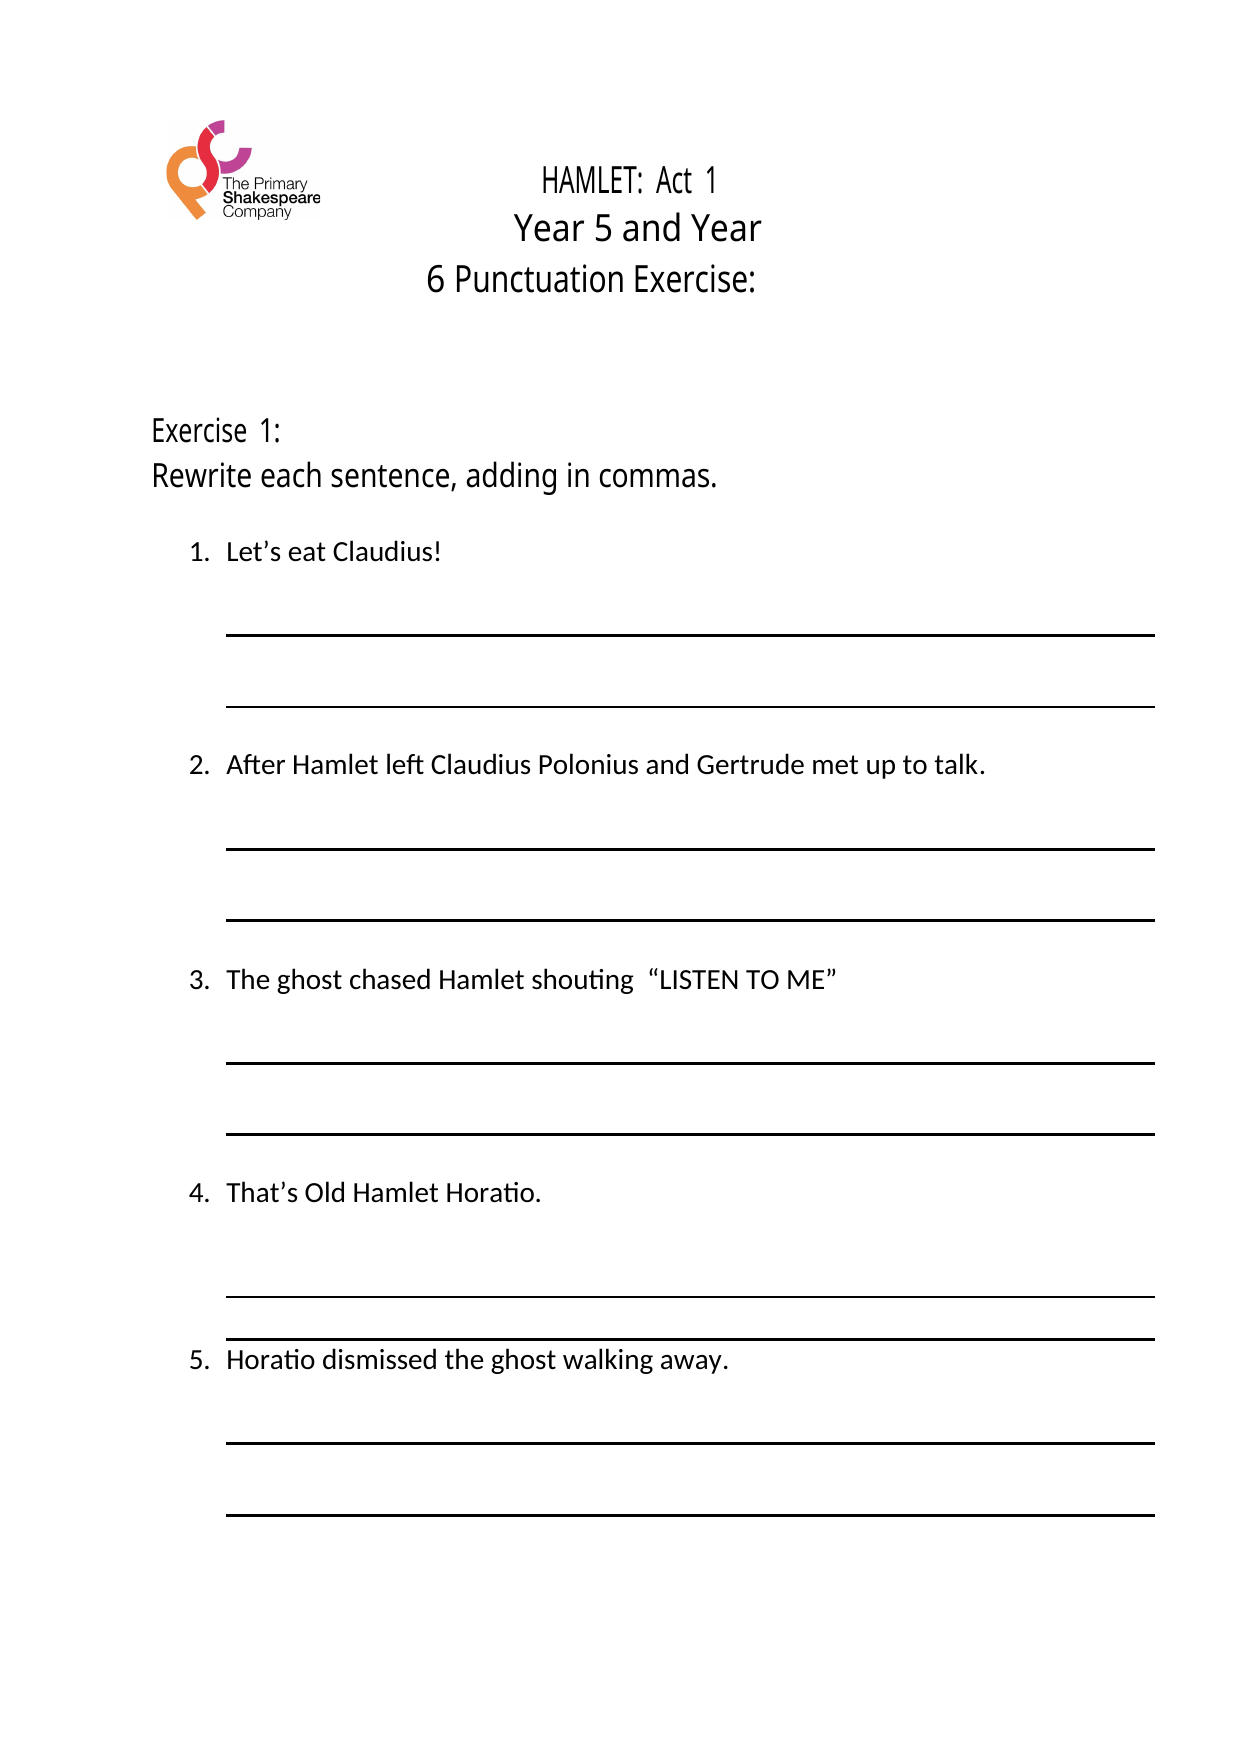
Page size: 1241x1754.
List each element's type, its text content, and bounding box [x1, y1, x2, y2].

list Horatio dismissed the ghost walking away. [189, 1337, 1180, 1376]
list Let’s eat Claudius! [189, 533, 1131, 568]
list After Hamlet left Claudius Polonius and Gertrude met up to talk. [189, 746, 1180, 782]
list That’s Old Hamlet Horatio. [189, 1174, 1180, 1210]
subtitle Exercise 1: [151, 406, 1180, 452]
text Rewrite each sentence, adding in commas. [151, 452, 1180, 497]
list The ghost chased Hamlet shouting “LISTEN TO ME” [189, 961, 1180, 996]
picture [166, 120, 321, 220]
